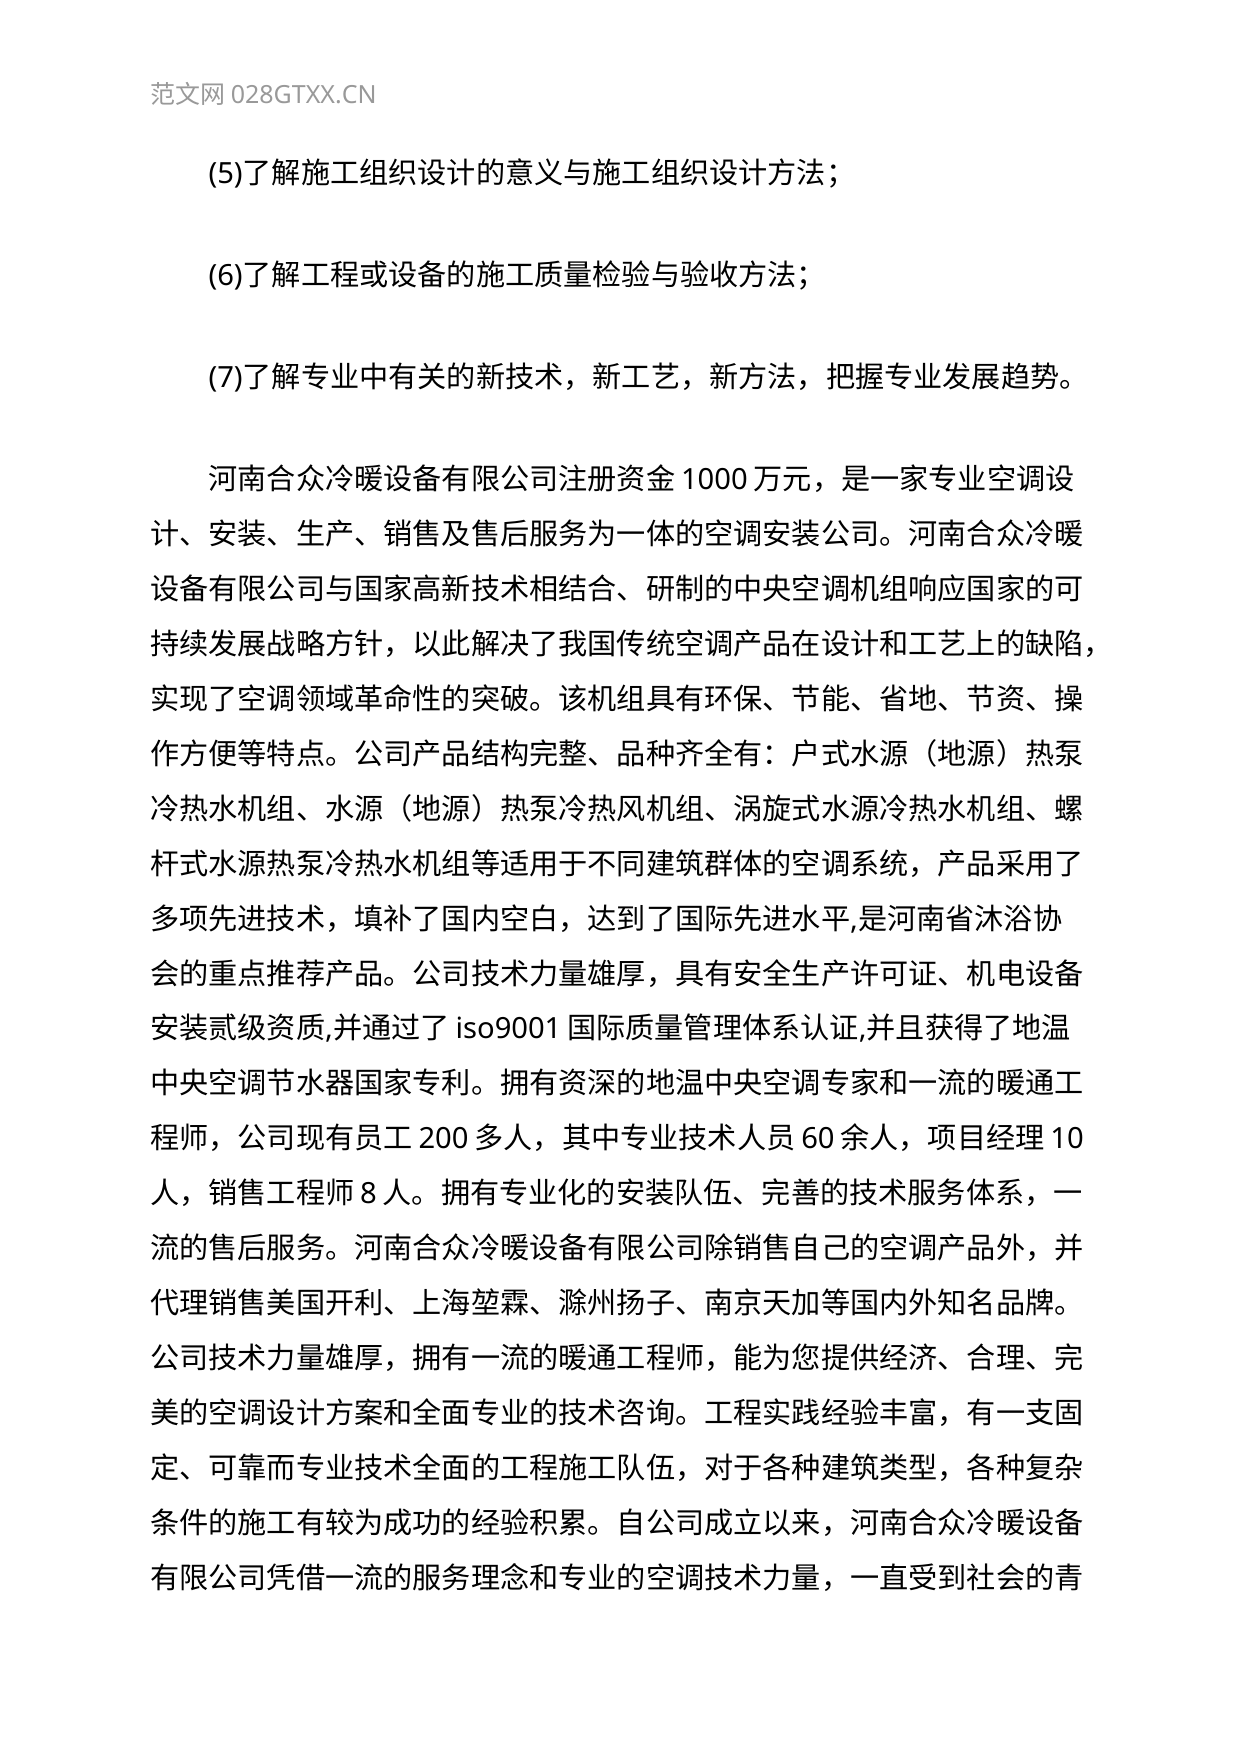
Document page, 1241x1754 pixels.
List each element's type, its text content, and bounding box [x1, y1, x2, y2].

text (5)了解施工组织设计的意义与施工组织设计方法； [150, 150, 1090, 192]
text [150, 456, 1090, 1597]
text (7)了解专业中有关的新技术，新工艺，新方法，把握专业发展趋势。 [150, 354, 1090, 396]
text (6)了解工程或设备的施工质量检验与验收方法； [150, 252, 1090, 294]
